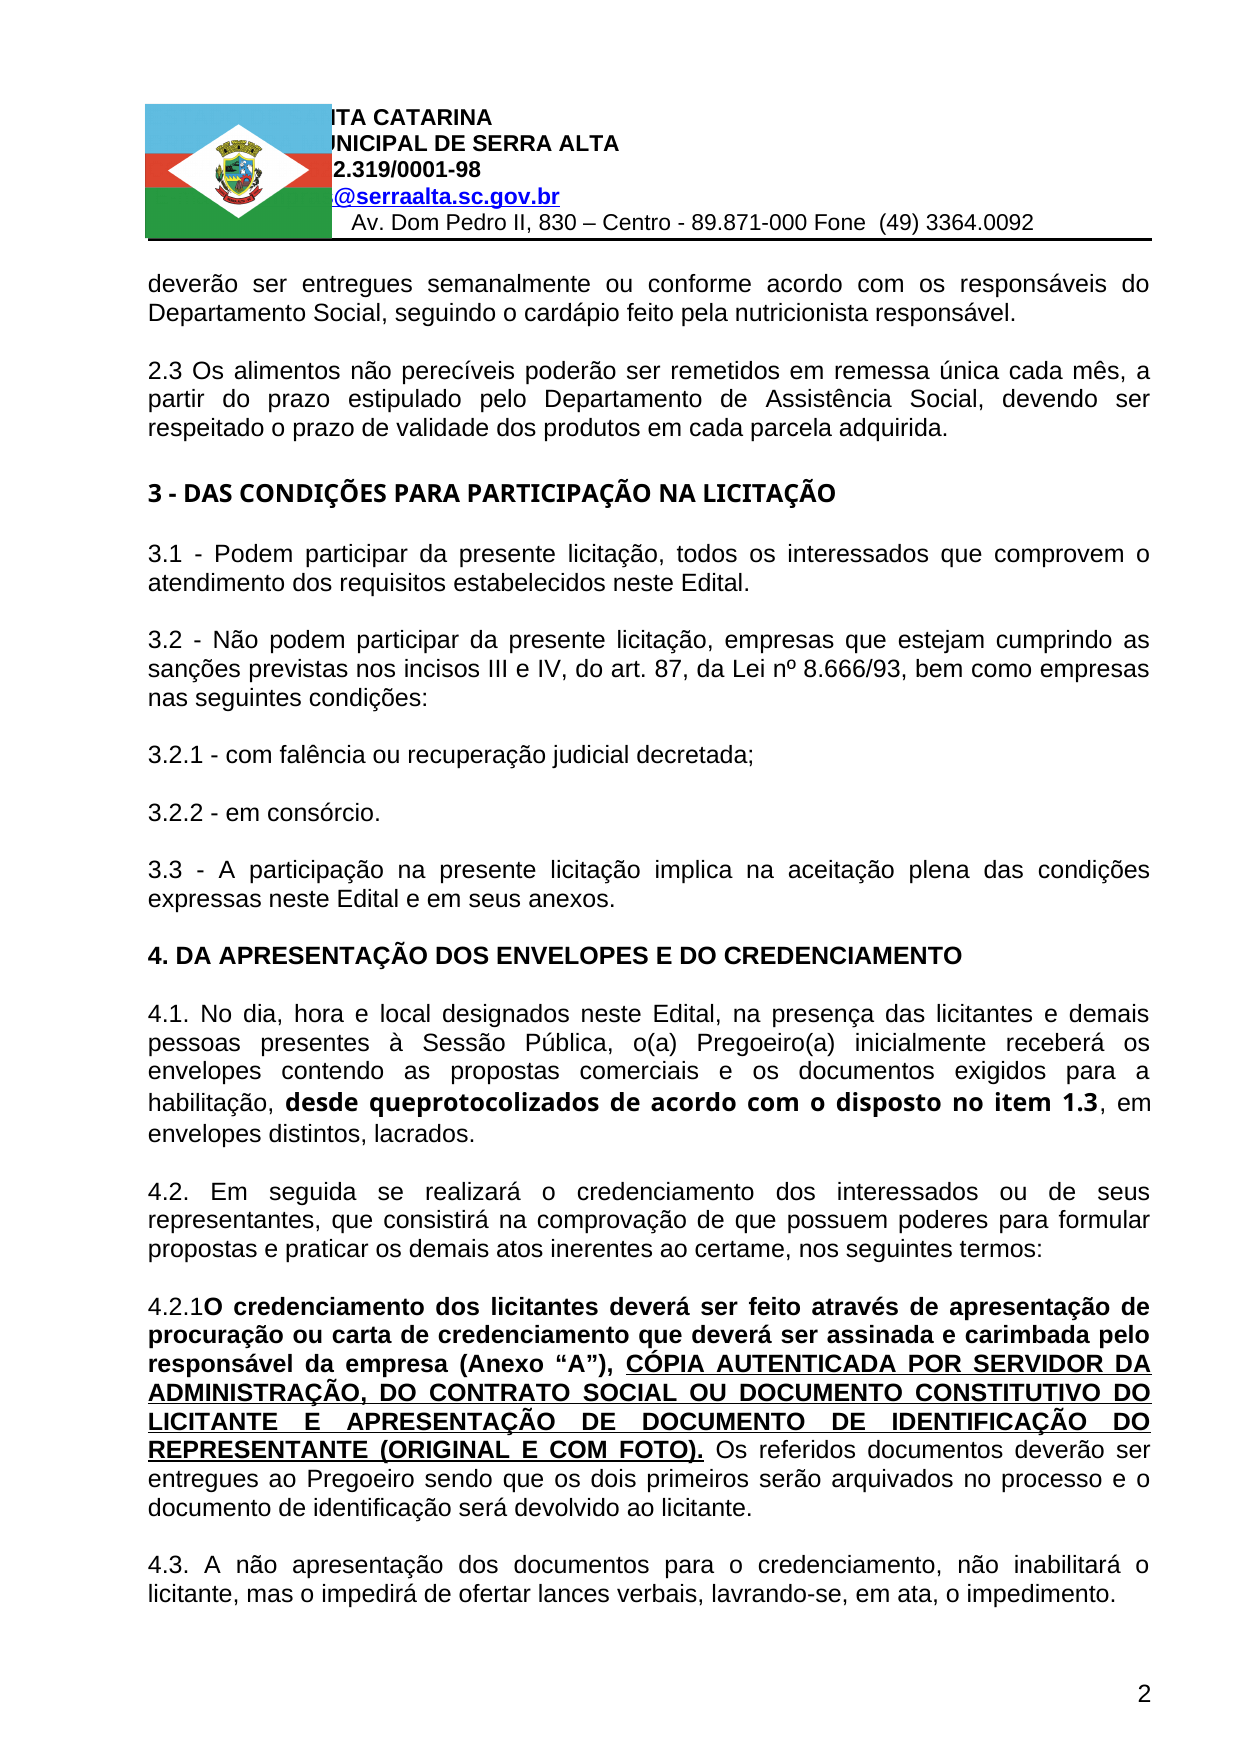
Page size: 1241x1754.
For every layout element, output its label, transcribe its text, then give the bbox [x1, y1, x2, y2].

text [148, 269, 1152, 327]
text 3.3 - A participação na presente licitação implica na aceitação plena das condições expressas neste Edital e em seus anexos. [148, 855, 1152, 913]
text 4.2. Em seguida se realizará o credenciamento dos interessados ou de seus representantes, que consistirá na comprovação de que possuem poderes para formular propostas e praticar os demais atos inerentes ao certame, nos seguintes termos: [148, 1177, 1152, 1263]
text 4.2.1O credenciamento dos licitantes deverá ser feito através de apresentação de procuração ou carta de credenciamento que deverá ser assinada e carimbada pelo responsável da empresa (Anexo “A”), CÓPIA AUTENTICADA POR SERVIDOR DA ADMINISTRAÇÃO, DO CONTRATO SOCIAL OU DOCUMENTO CONSTITUTIVO DO LICITANTE E APRESENTAÇÃO DE DOCUMENTO DE IDENTIFICAÇÃO DO REPRESENTANTE (ORIGINAL E COM FOTO). Os referidos documentos deverão ser entregues ao Pregoeiro sendo que os dois primeiros serão arquivados no processo e o documento de identificação será devolvido ao licitante. [148, 1404, 1152, 1522]
text 4. DA APRESENTAÇÃO DOS ENVELOPES E DO CREDENCIAMENTO [148, 941, 1152, 970]
text 4.2.1O credenciamento dos licitantes deverá ser feito através de apresentação de procuração ou carta de credenciamento que deverá ser assinada e carimbada pelo responsável da empresa (Anexo “A”), CÓPIA AUTENTICADA POR SERVIDOR DA ADMINISTRAÇÃO, DO CONTRATO SOCIAL OU DOCUMENTO CONSTITUTIVO DO LICITANTE E APRESENTAÇÃO DE DOCUMENTO DE IDENTIFICAÇÃO DO REPRESENTANTE (ORIGINAL E COM FOTO). Os referidos documentos deverão ser entregues ao Pregoeiro sendo que os dois primeiros serão arquivados no processo e o documento de identificação será devolvido ao licitante. [148, 1292, 1152, 1403]
text 4.1. No dia, hora e local designados neste Edital, na presença das licitantes e demais pessoas presentes à Sessão Pública, o(a) Pregoeiro(a) inicialmente receberá os envelopes contendo as propostas comerciais e os documentos exigidos para a habilitação, desde queprotocolizados de acordo com o disposto no item 1.3, em envelopes distintos, lacrados. [148, 999, 1152, 1148]
text 2.3 Os alimentos não perecíveis poderão ser remetidos em remessa única cada mês, a partir do prazo estipulado pelo Departamento de Assistência Social, devendo ser respeitado o prazo de validade dos produtos em cada parcela adquirida. [148, 356, 1152, 442]
text 4.3. A não apresentação dos documentos para o credenciamento, não inabilitará o licitante, mas o impedirá de ofertar lances verbais, lavrando-se, em ata, o impedimento. [148, 1550, 1152, 1608]
text 3.2.2 - em consórcio. [148, 798, 1152, 826]
text 3 - DAS CONDIÇÕES PARA PARTICIPAÇÃO NA LICITAÇÃO [148, 476, 1152, 510]
text 3.2 - Não podem participar da presente licitação, empresas que estejam cumprindo as sanções previstas nos incisos III e IV, do art. 87, da Lei nº 8.666/93, bem como empresas nas seguintes condições: [148, 625, 1152, 711]
text 3.1 - Podem participar da presente licitação, todos os interessados que comprovem o atendimento dos requisitos estabelecidos neste Edital. [148, 539, 1152, 596]
text 3.2.1 - com falência ou recuperação judicial decretada; [148, 740, 1152, 769]
